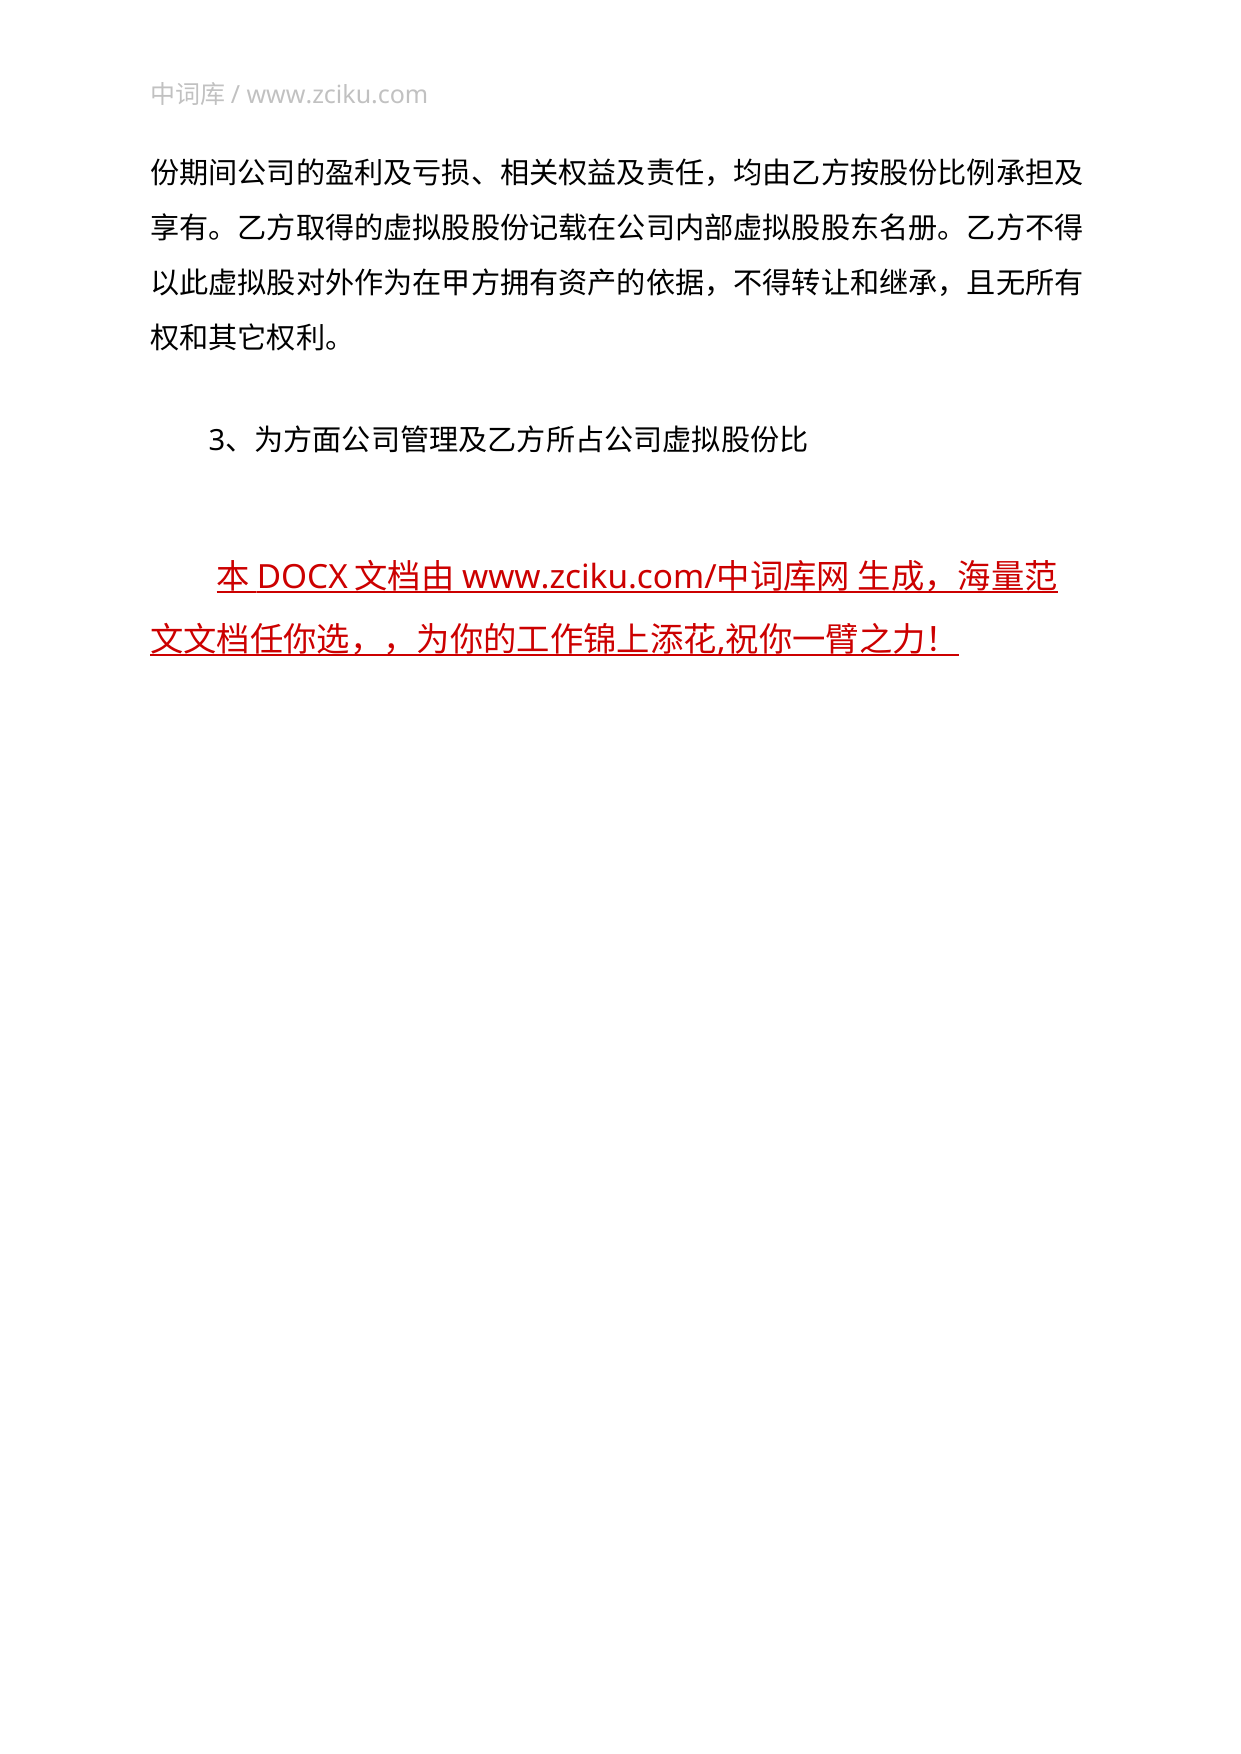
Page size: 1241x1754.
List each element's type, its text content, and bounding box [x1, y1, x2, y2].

text 本DOCX文档由 www.zciku.com/中词库网 生成，海量范文文档任你选，，为你的工作锦上添花,祝你一臂之力！ [150, 550, 1090, 661]
text 3、为方面公司管理及乙方所占公司虚拟股份比 [150, 416, 1090, 459]
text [150, 150, 1090, 357]
